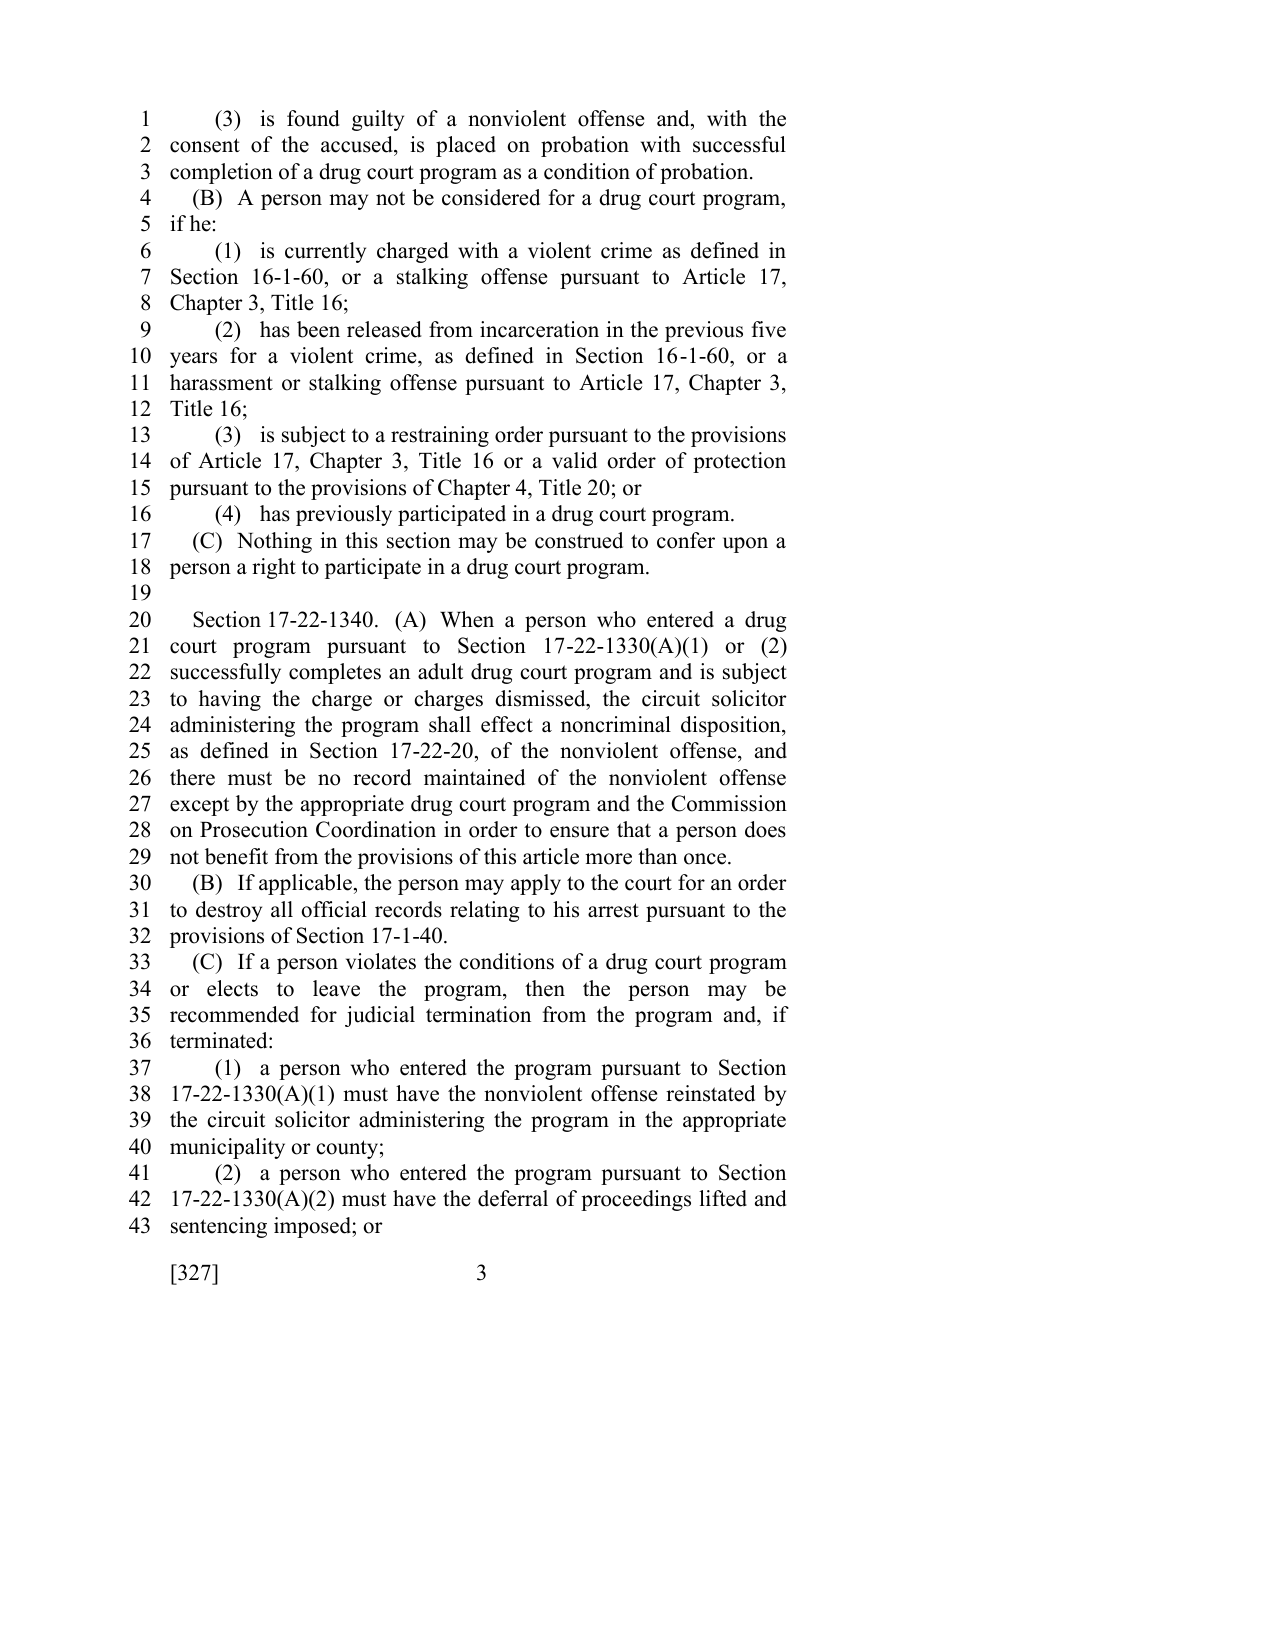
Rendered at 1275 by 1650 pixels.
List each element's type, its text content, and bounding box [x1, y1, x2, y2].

text (2) has been released from incarceration in the previous five years for a violent crime, as defined in Section 16-1-60, or a harassment or stalking offense pursuant to Article 17, Chapter 3, Title 16; [169, 316, 787, 421]
text (2) a person who entered the program pursuant to Section 17-22-1330(A)(2) must have the deferral of proceedings lifted and sentencing imposed; or [169, 1159, 787, 1238]
text (3) is found guilty of a nonviolent offense and, with the consent of the accused, is placed on probation with successful completion of a drug court program as a condition of probation. [169, 105, 787, 184]
text Section 17-22-1340. (A) When a person who entered a drug court program pursuant to Section 17-22-1330(A)(1) or (2) successfully completes an adult drug court program and is subject to having the charge or charges dismissed, the circuit solicitor administering the program shall effect a noncriminal disposition, as defined in Section 17-22-20, of the nonviolent offense, and there must be no record maintained of the nonviolent offense except by the appropriate drug court program and the Commission on Prosecution Coordination in order to ensure that a person does not benefit from the provisions of this article more than once. [169, 606, 787, 869]
text (C) If a person violates the conditions of a drug court program or elects to leave the program, then the person may be recommended for judicial termination from the program and, if terminated: [169, 948, 787, 1054]
text (C) Nothing in this section may be construed to confer upon a person a right to participate in a drug court program. [169, 527, 787, 579]
text (B) If applicable, the person may apply to the court for an order to destroy all official records relating to his arrest pursuant to the provisions of Section 17-1-40. [169, 869, 787, 948]
text (4) has previously participated in a drug court program. [169, 500, 787, 527]
text (3) is subject to a restraining order pursuant to the provisions of Article 17, Chapter 3, Title 16 or a valid order of protection pursuant to the provisions of Chapter 4, Title 20; or [169, 421, 787, 500]
text (B) A person may not be considered for a drug court program, if he: [169, 184, 787, 237]
text (1) a person who entered the program pursuant to Section 17-22-1330(A)(1) must have the nonviolent offense reinstated by the circuit solicitor administering the program in the appropriate municipality or county; [169, 1054, 787, 1159]
text (1) is currently charged with a violent crime as defined in Section 16-1-60, or a stalking offense pursuant to Article 17, Chapter 3, Title 16; [169, 237, 787, 316]
